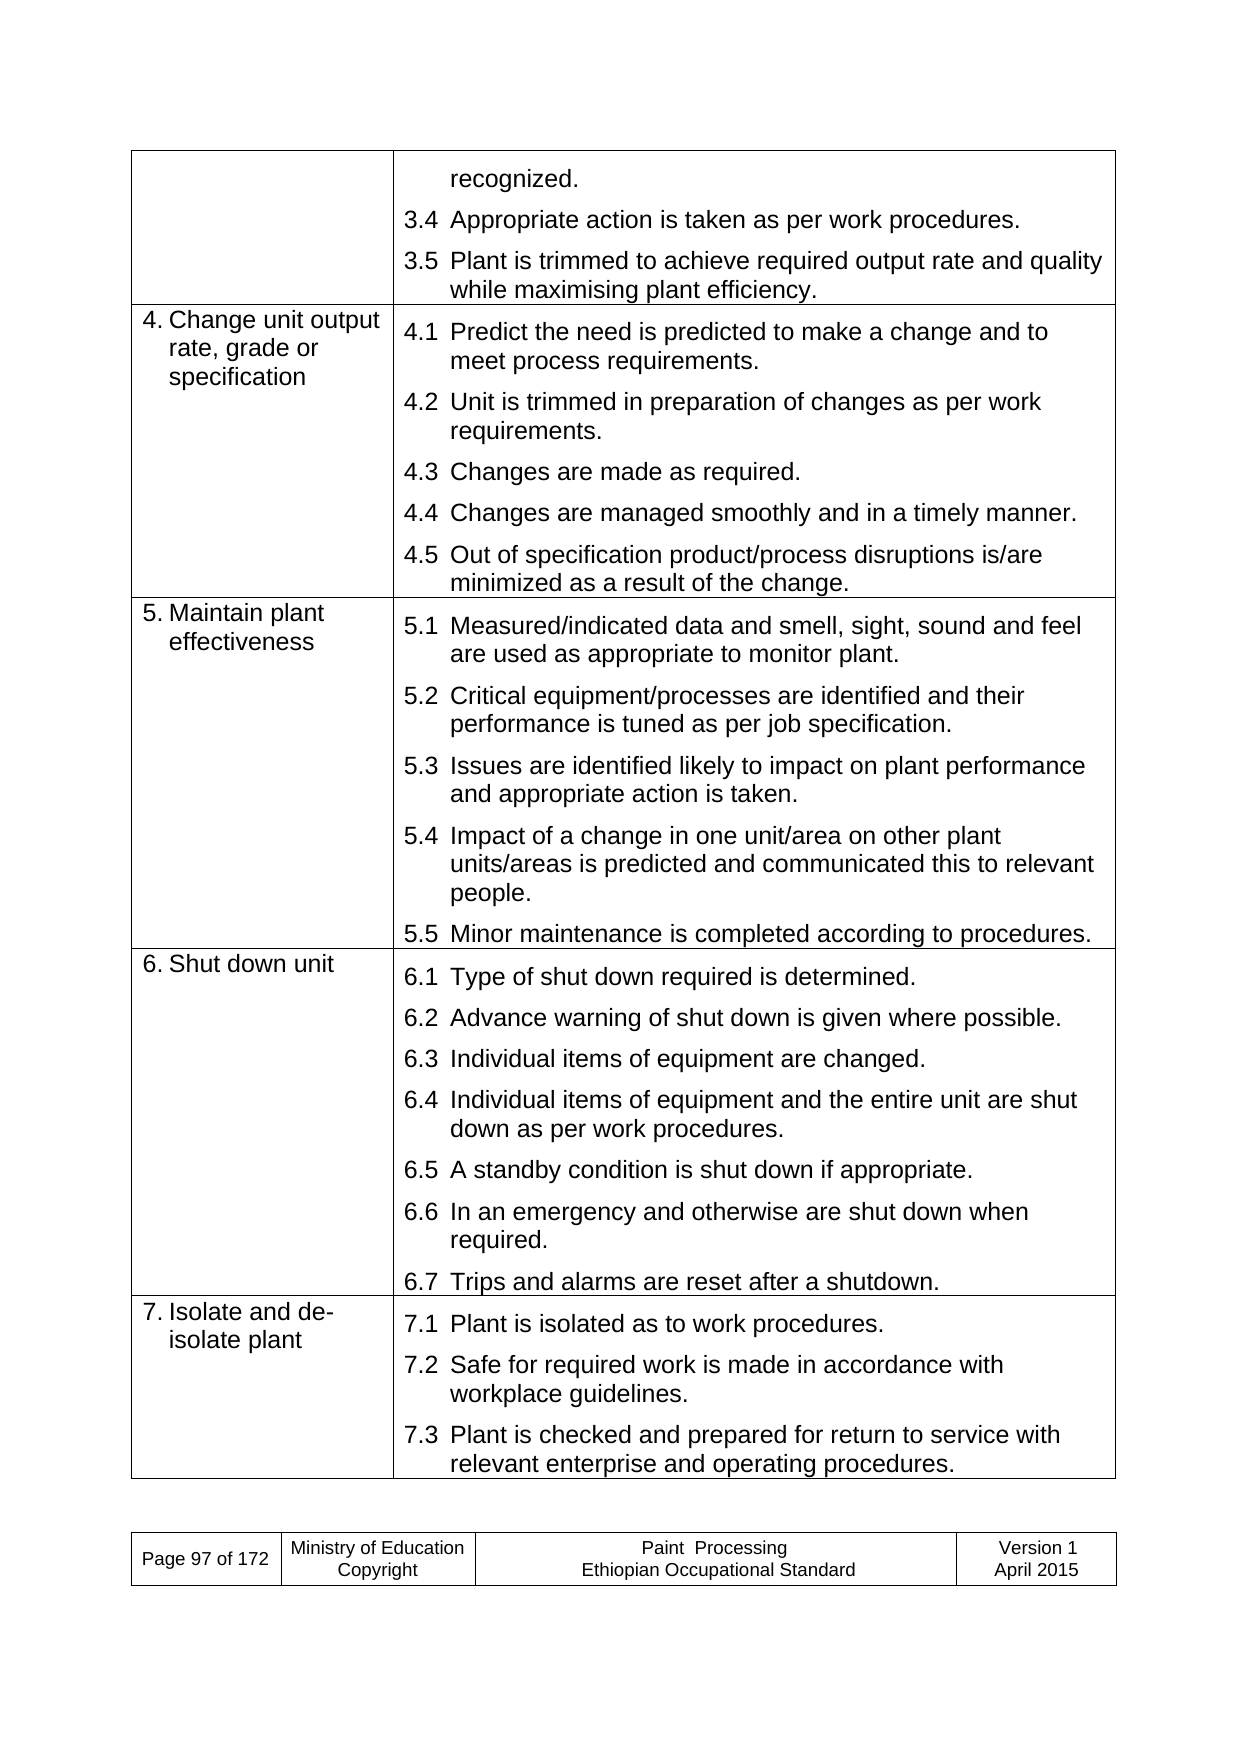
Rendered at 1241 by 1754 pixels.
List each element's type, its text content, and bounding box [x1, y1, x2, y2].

table_cell 6. Shut down unit [132, 949, 393, 1295]
table_cell 4. Change unit output rate, grade or specification [132, 305, 393, 597]
table_cell Plant is isolated as to work procedures. Safe for required work is made in accordance with workplace guidelines. Plant is checked and prepared for return to service with relevant enterprise and operating procedures. [394, 1296, 1115, 1478]
table_cell 7. Isolate and de-isolate plant [132, 1296, 393, 1478]
table_cell 5. Maintain plant effectiveness [132, 598, 393, 948]
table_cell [132, 151, 393, 303]
table_cell Measured/indicated data and smell, sight, sound and feel are used as appropriate to monitor plant. Critical equipment/processes are identified and their performance is tuned as per job specification. Issues are identified likely to impact on plant performance and appropriate action is taken. Impact of a change in one unit/area on other plant units/areas is predicted and communicated this to relevant people. Minor maintenance is completed according to procedures. [394, 598, 1115, 948]
table_cell Predict the need is predicted to make a change and to meet process requirements. Unit is trimmed in preparation of changes as per work requirements. Changes are made as required. Changes are managed smoothly and in a timely manner. Out of specification product/process disruptions is/are minimized as a result of the change. [394, 305, 1115, 597]
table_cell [394, 151, 1115, 303]
table_cell Type of shut down required is determined. Advance warning of shut down is given where possible. Individual items of equipment are changed. Individual items of equipment and the entire unit are shut down as per work procedures. A standby condition is shut down if appropriate. In an emergency and otherwise are shut down when required. Trips and alarms are reset after a shutdown. [394, 949, 1115, 1295]
